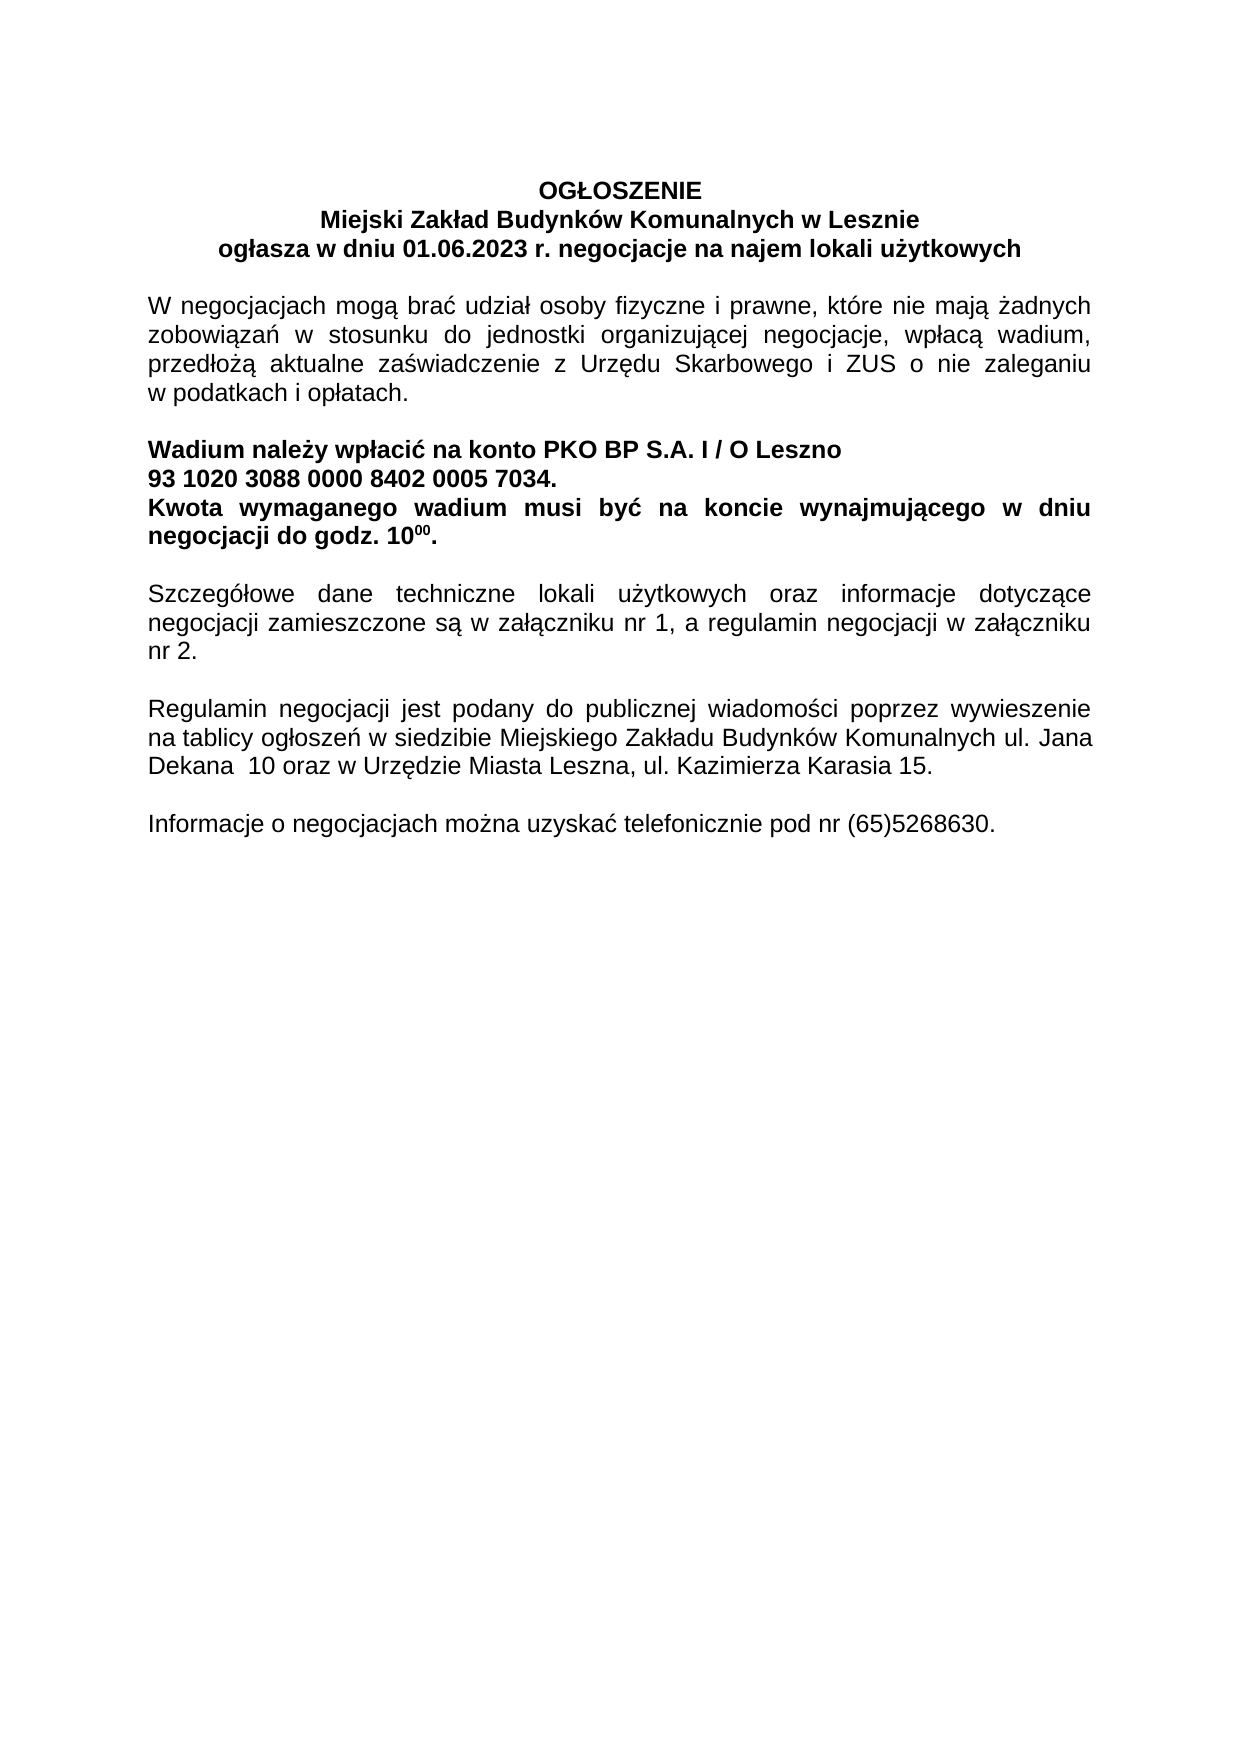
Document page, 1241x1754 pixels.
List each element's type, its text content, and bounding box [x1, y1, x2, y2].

text ogłasza w dniu 01.06.2023 r. negocjacje na najem lokali użytkowych [148, 234, 1093, 263]
text Wadium należy wpłacić na konto PKO BP S.A. I / O Leszno 93 1020 3088 0000 8402 0005 7034. [148, 435, 1093, 493]
text Miejski Zakład Budynków Komunalnych w Lesznie [148, 205, 1093, 234]
text W negocjacjach mogą brać udział osoby fizyczne i prawne, które nie mają żadnych zobowiązań w stosunku do jednostki organizującej negocjacje, wpłacą wadium, przedłożą aktualne zaświadczenie z Urzędu Skarbowego i ZUS o nie zaleganiu w podatkach i opłatach. [148, 291, 1093, 406]
text Regulamin negocjacji jest podany do publicznej wiadomości poprzez wywieszenie na tablicy ogłoszeń w siedzibie Miejskiego Zakładu Budynków Komunalnych ul. Jana Dekana 10 oraz w Urzędzie Miasta Leszna, ul. Kazimierza Karasia 15. [148, 694, 1093, 780]
text Informacje o negocjacjach można uzyskać telefonicznie pod nr (65)5268630. [148, 809, 1093, 838]
subtitle Kwota wymaganego wadium musi być na koncie wynajmującego w dniu negocjacji do godz. 1000. [148, 493, 1093, 550]
text OGŁOSZENIE [148, 176, 1093, 205]
text Szczegółowe dane techniczne lokali użytkowych oraz informacje dotyczące negocjacji zamieszczone są w załączniku nr 1, a regulamin negocjacji w załączniku nr 2. [148, 579, 1093, 665]
